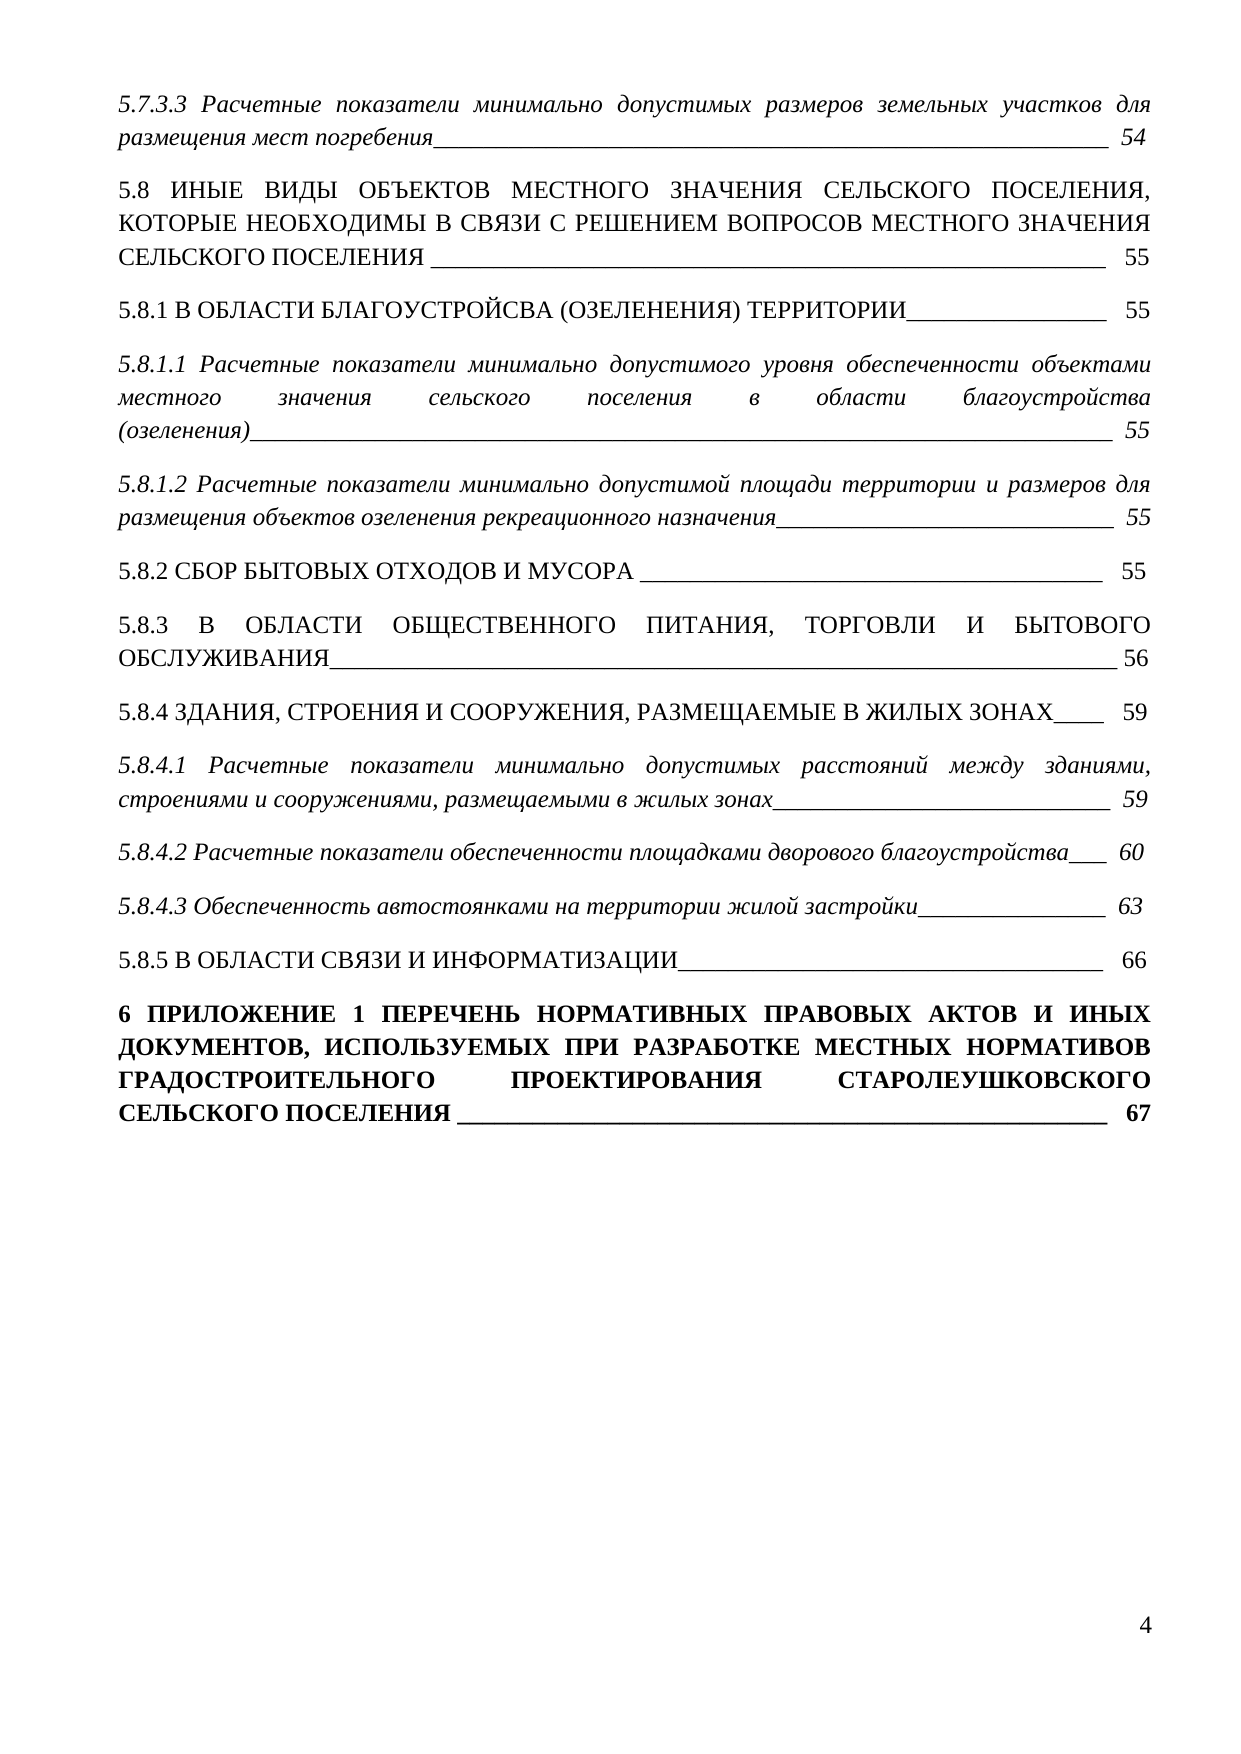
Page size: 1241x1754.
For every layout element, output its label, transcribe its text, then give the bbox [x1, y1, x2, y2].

text 5.8.4.2 Расчетные показатели обеспеченности площадками дворового благоустройства___ 60 [118, 837, 1152, 866]
text 5.8.5 В ОБЛАСТИ СВЯЗИ И ИНФОРМАТИЗАЦИИ__________________________________ 66 [118, 945, 1152, 974]
text 5.8.1.1 Расчетные показатели минимально допустимого уровня обеспеченности объектами местного значения сельского поселения в области благоустройства (озеленения)_____________________________________________________________________ 55 [118, 349, 1152, 444]
text 5.8.4.1 Расчетные показатели минимально допустимых расстояний между зданиями, строениями и сооружениями, размещаемыми в жилых зонах___________________________ 59 [118, 751, 1152, 812]
text 5.8.4.3 Обеспеченность автостоянками на территории жилой застройки_______________ 63 [118, 891, 1152, 920]
text 5.8 ИНЫЕ ВИДЫ ОБЪЕКТОВ МЕСТНОГО ЗНАЧЕНИЯ СЕЛЬСКОГО ПОСЕЛЕНИЯ, КОТОРЫЕ НЕОБХОДИМЫ В СВЯЗИ С РЕШЕНИЕМ ВОПРОСОВ МЕСТНОГО ЗНАЧЕНИЯ СЕЛЬСКОГО ПОСЕЛЕНИЯ ______________________________________________________ 55 [118, 176, 1152, 270]
text 5.8.1 В ОБЛАСТИ БЛАГОУСТРОЙСВА (ОЗЕЛЕНЕНИЯ) ТЕРРИТОРИИ________________ 55 [118, 295, 1152, 324]
text 5.8.3 В ОБЛАСТИ ОБЩЕСТВЕННОГО ПИТАНИЯ, ТОРГОВЛИ И БЫТОВОГО ОБСЛУЖИВАНИЯ_______________________________________________________________ 56 [118, 610, 1152, 672]
text 5.8.4 ЗДАНИЯ, СТРОЕНИЯ И СООРУЖЕНИЯ, РАЗМЕЩАЕМЫЕ В ЖИЛЫХ ЗОНАХ____ 59 [118, 697, 1152, 726]
text 5.8.1.2 Расчетные показатели минимально допустимой площади территории и размеров для размещения объектов озеленения рекреационного назначения___________________________ 55 [118, 469, 1152, 531]
text 5.7.3.3 Расчетные показатели минимально допустимых размеров земельных участков для размещения мест погребения______________________________________________________ 54 [118, 89, 1152, 150]
text 6 ПРИЛОЖЕНИЕ 1 ПЕРЕЧЕНЬ НОРМАТИВНЫХ ПРАВОВЫХ АКТОВ И ИНЫХ ДОКУМЕНТОВ, ИСПОЛЬЗУЕМЫХ ПРИ РАЗРАБОТКЕ МЕСТНЫХ НОРМАТИВОВ ГРАДОСТРОИТЕЛЬНОГО ПРОЕКТИРОВАНИЯ СТАРОЛЕУШКОВСКОГО СЕЛЬСКОГО ПОСЕЛЕНИЯ ____________________________________________________ 67 [118, 999, 1152, 1127]
text 5.8.2 СБОР БЫТОВЫХ ОТХОДОВ И МУСОРА _____________________________________ 55 [118, 556, 1152, 585]
